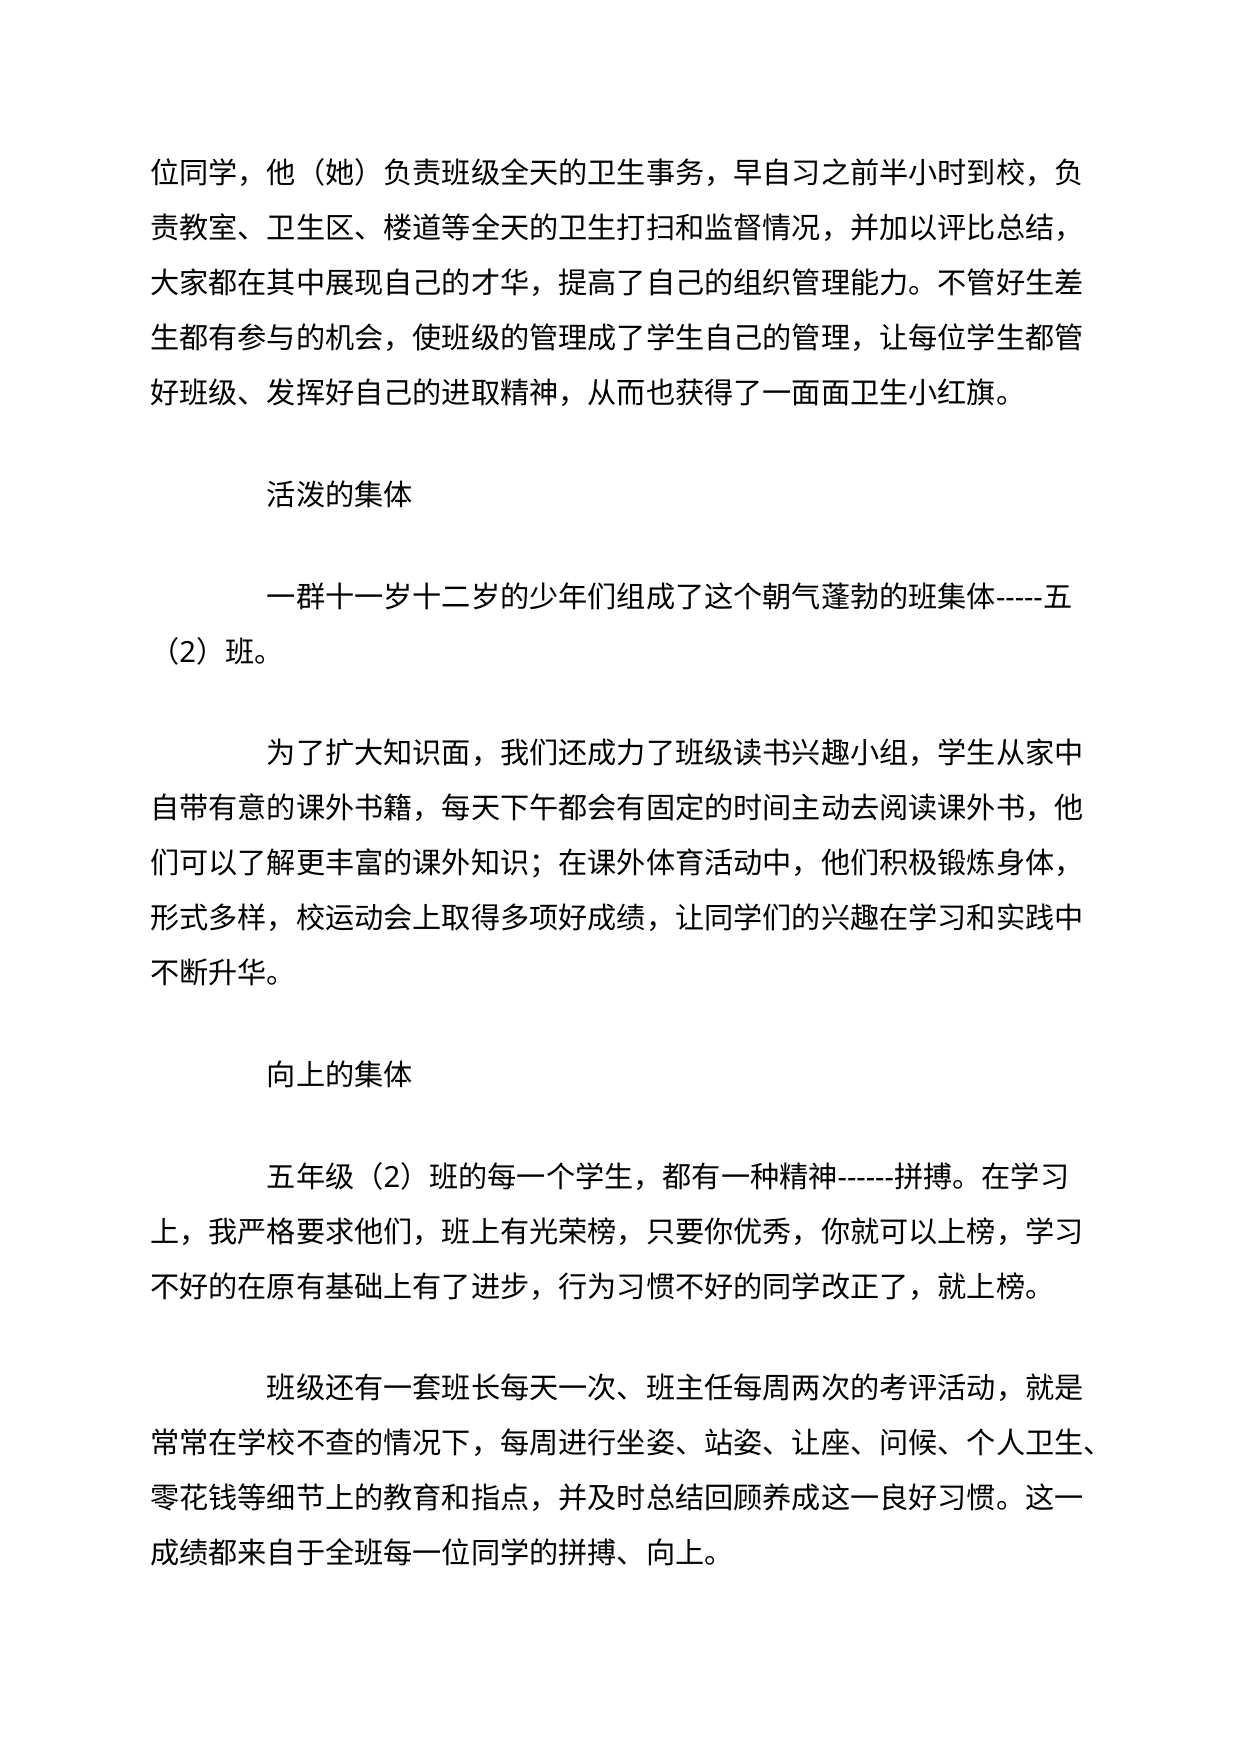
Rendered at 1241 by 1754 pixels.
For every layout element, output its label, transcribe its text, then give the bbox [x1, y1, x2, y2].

text 为了扩大知识面，我们还成力了班级读书兴趣小组，学生从家中自带有意的课外书籍，每天下午都会有固定的时间主动去阅读课外书，他们可以了解更丰富的课外知识；在课外体育活动中，他们积极锻炼身体，形式多样，校运动会上取得多项好成绩，让同学们的兴趣在学习和实践中不断升华。 [150, 730, 1090, 992]
text 一群十一岁十二岁的少年们组成了这个朝气蓬勃的班集体-----五（2）班。 [150, 573, 1090, 671]
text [150, 150, 1090, 412]
text 班级还有一套班长每天一次、班主任每周两次的考评活动，就是常常在学校不查的情况下，每周进行坐姿、站姿、让座、问候、个人卫生、零花钱等细节上的教育和指点，并及时总结回顾养成这一良好习惯。这一成绩都来自于全班每一位同学的拼搏、向上。 [150, 1365, 1090, 1572]
text 向上的集体 [150, 1051, 1090, 1094]
text 活泼的集体 [150, 471, 1090, 514]
text 五年级（2）班的每一个学生，都有一种精神------拼搏。在学习上，我严格要求他们，班上有光荣榜，只要你优秀，你就可以上榜，学习不好的在原有基础上有了进步，行为习惯不好的同学改正了，就上榜。 [150, 1153, 1090, 1305]
